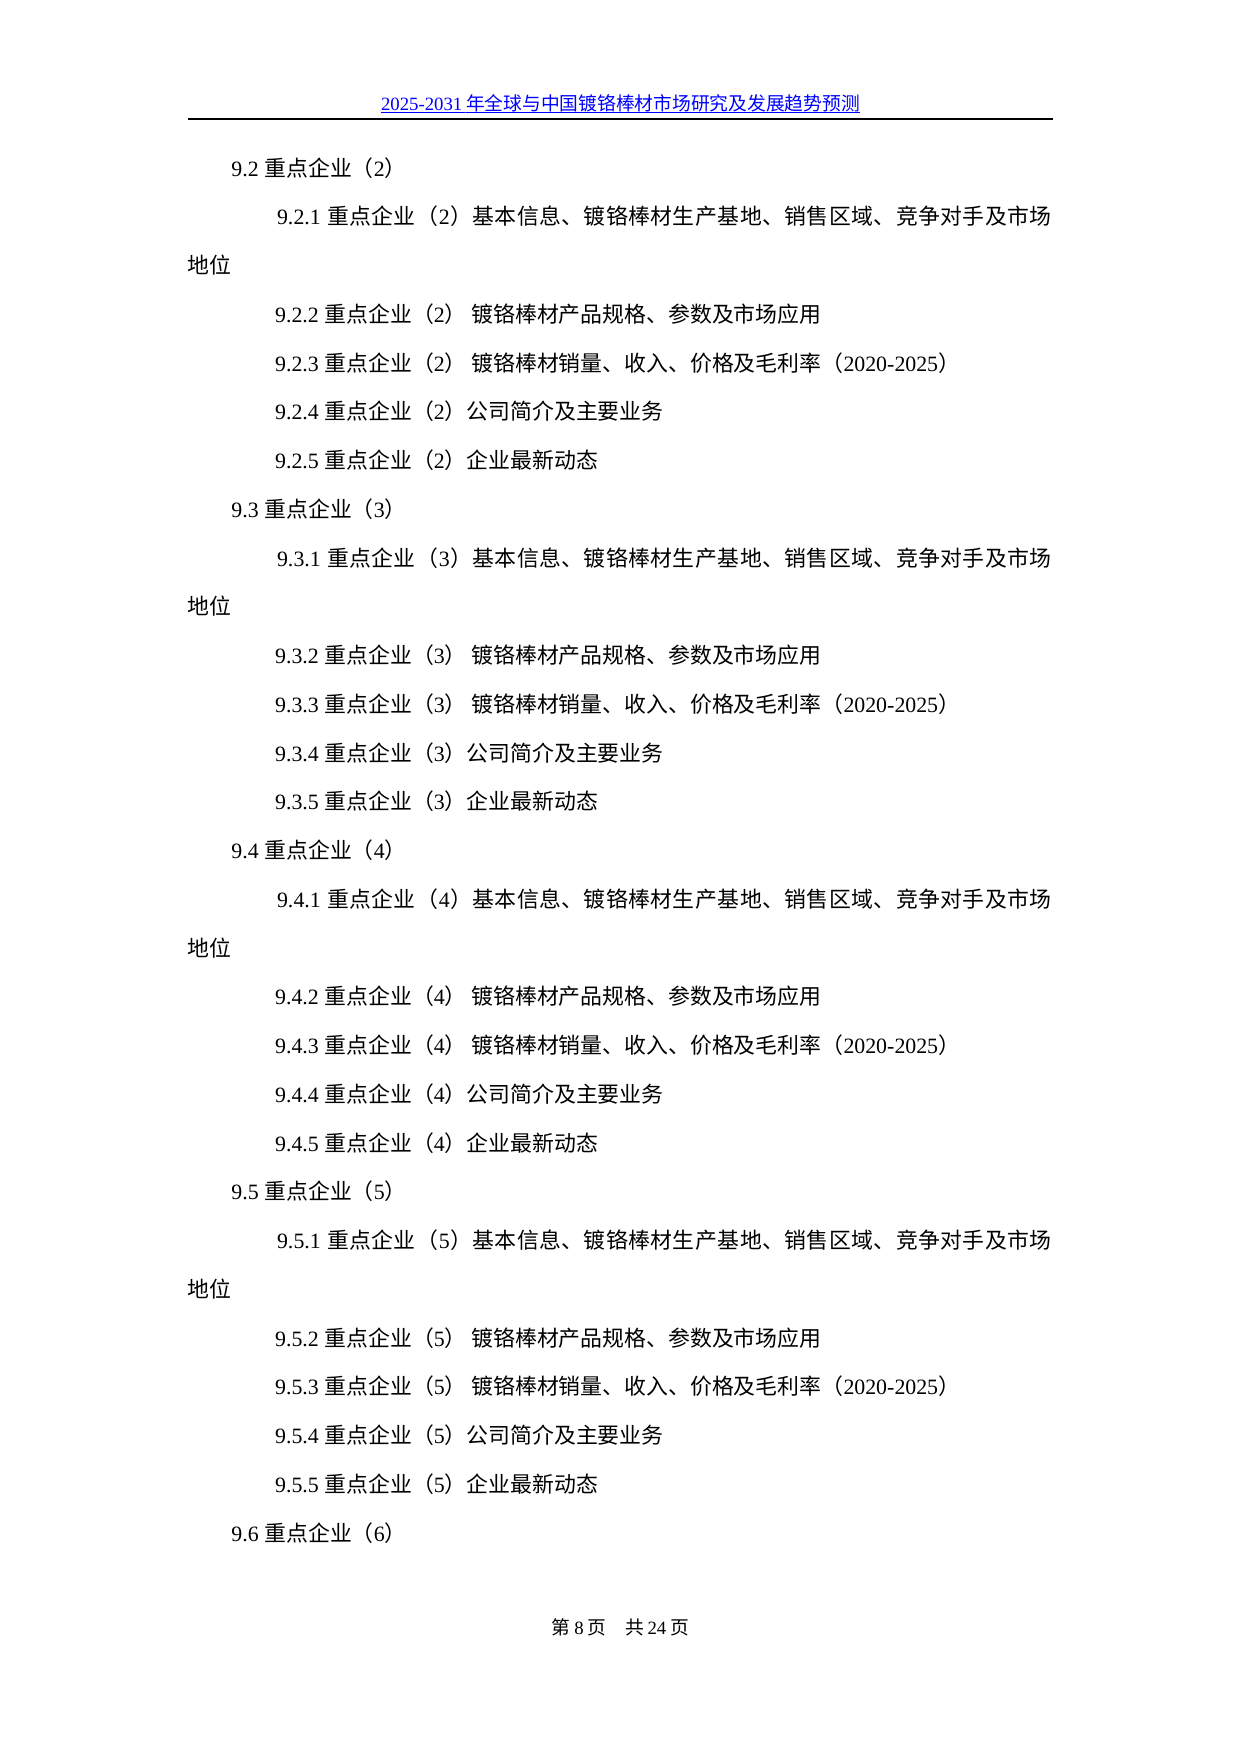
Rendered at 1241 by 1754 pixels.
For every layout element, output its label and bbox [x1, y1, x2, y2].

text [187, 150, 1053, 1548]
